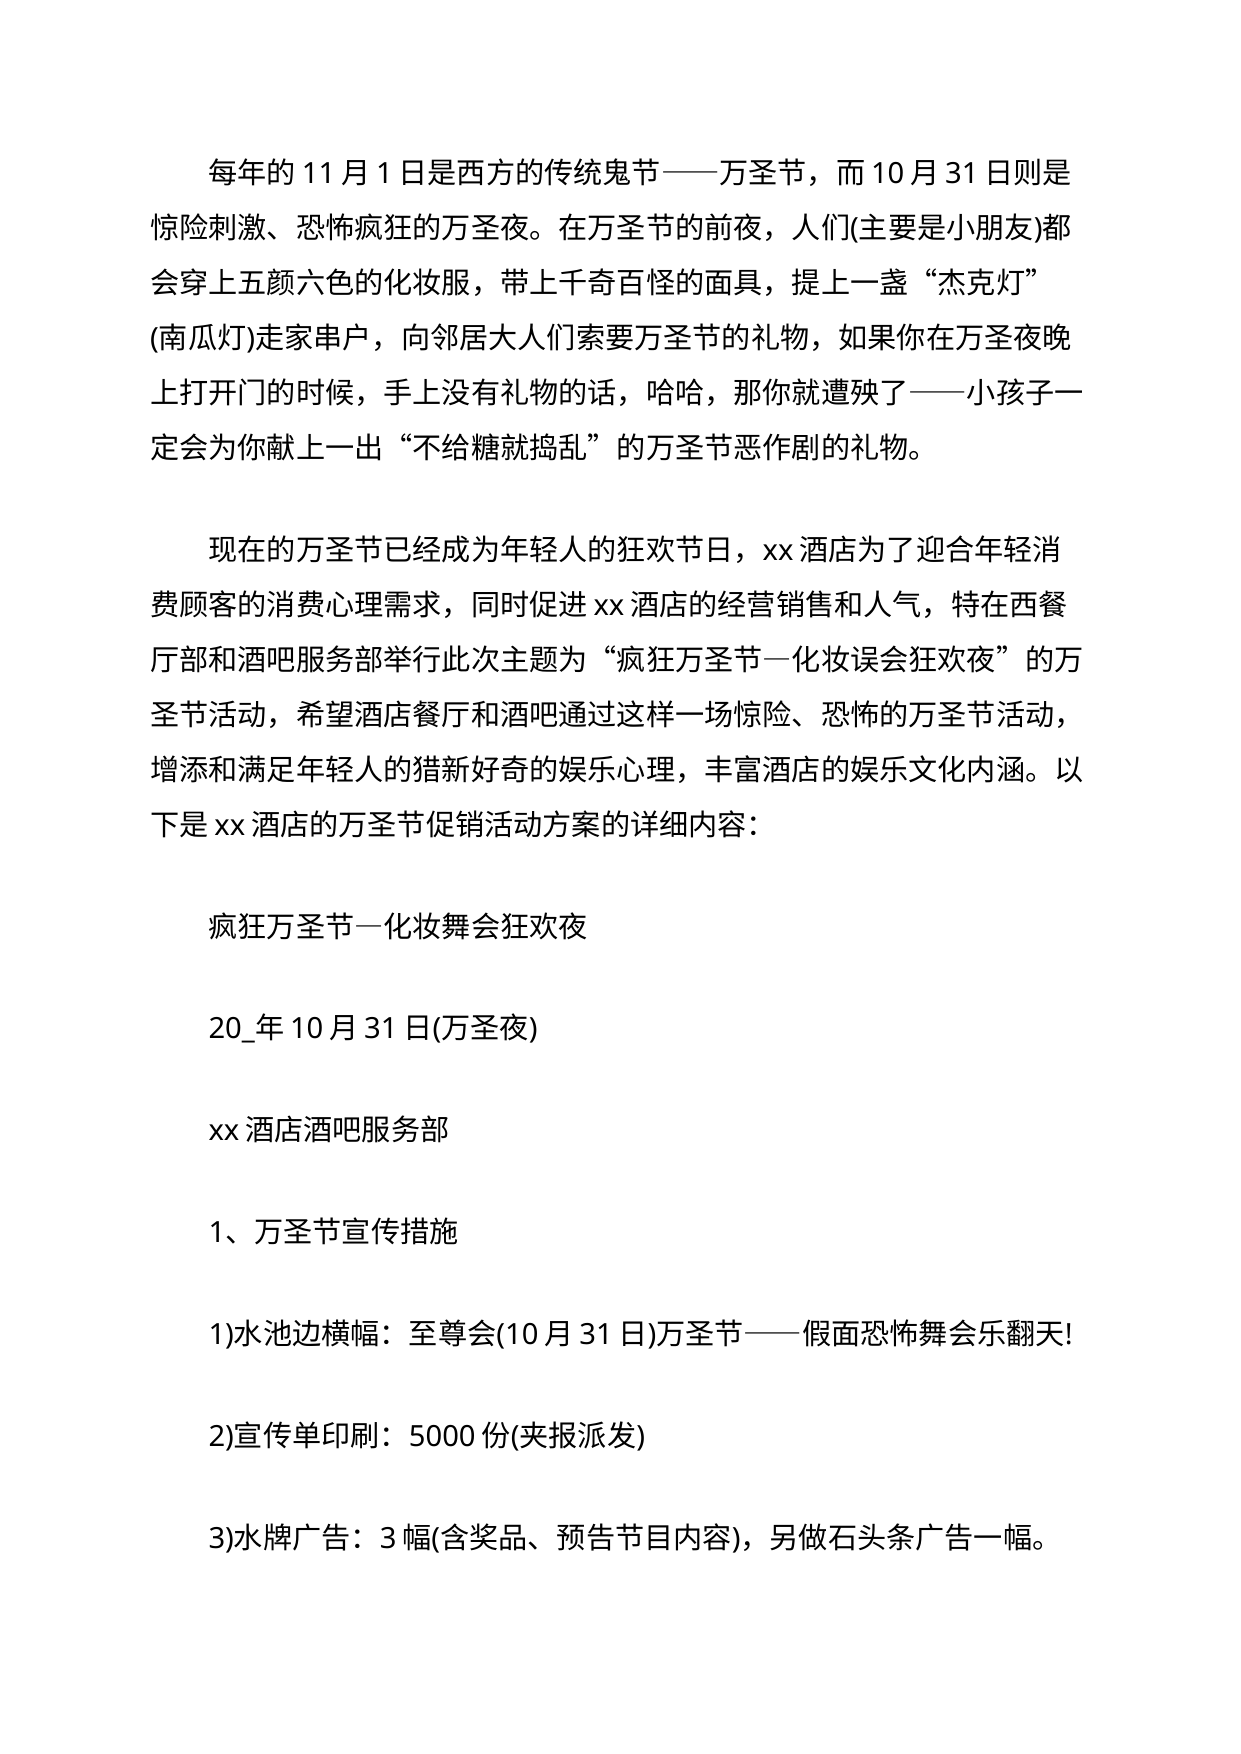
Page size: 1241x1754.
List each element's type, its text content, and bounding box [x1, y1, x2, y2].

text 1)水池边横幅：至尊会(10月31日)万圣节——假面恐怖舞会乐翻天! [150, 1311, 1090, 1353]
text 1、万圣节宣传措施 [150, 1209, 1090, 1251]
text 现在的万圣节已经成为年轻人的狂欢节日，xx酒店为了迎合年轻消费顾客的消费心理需求，同时促进xx酒店的经营销售和人气，特在西餐厅部和酒吧服务部举行此次主题为“疯狂万圣节—化妆误会狂欢夜”的万圣节活动，希望酒店餐厅和酒吧通过这样一场惊险、恐怖的万圣节活动，增添和满足年轻人的猎新好奇的娱乐心理，丰富酒店的娱乐文化内涵。以下是xx酒店的万圣节促销活动方案的详细内容： [150, 527, 1090, 844]
text 3)水牌广告：3幅(含奖品、预告节目内容)，另做石头条广告一幅。 [150, 1515, 1090, 1557]
text 2)宣传单印刷：5000份(夹报派发) [150, 1413, 1090, 1455]
text 疯狂万圣节—化妆舞会狂欢夜 [150, 903, 1090, 946]
text xx酒店酒吧服务部 [150, 1107, 1090, 1149]
text 20_年10月31日(万圣夜) [150, 1005, 1090, 1047]
text 每年的11月1日是西方的传统鬼节——万圣节，而10月31日则是惊险刺激、恐怖疯狂的万圣夜。在万圣节的前夜，人们(主要是小朋友)都会穿上五颜六色的化妆服，带上千奇百怪的面具，提上一盏“杰克灯”(南瓜灯)走家串户，向邻居大人们索要万圣节的礼物，如果你在万圣夜晚上打开门的时候，手上没有礼物的话，哈哈，那你就遭殃了——小孩子一定会为你献上一出“不给糖就捣乱”的万圣节恶作剧的礼物。 [150, 150, 1090, 467]
